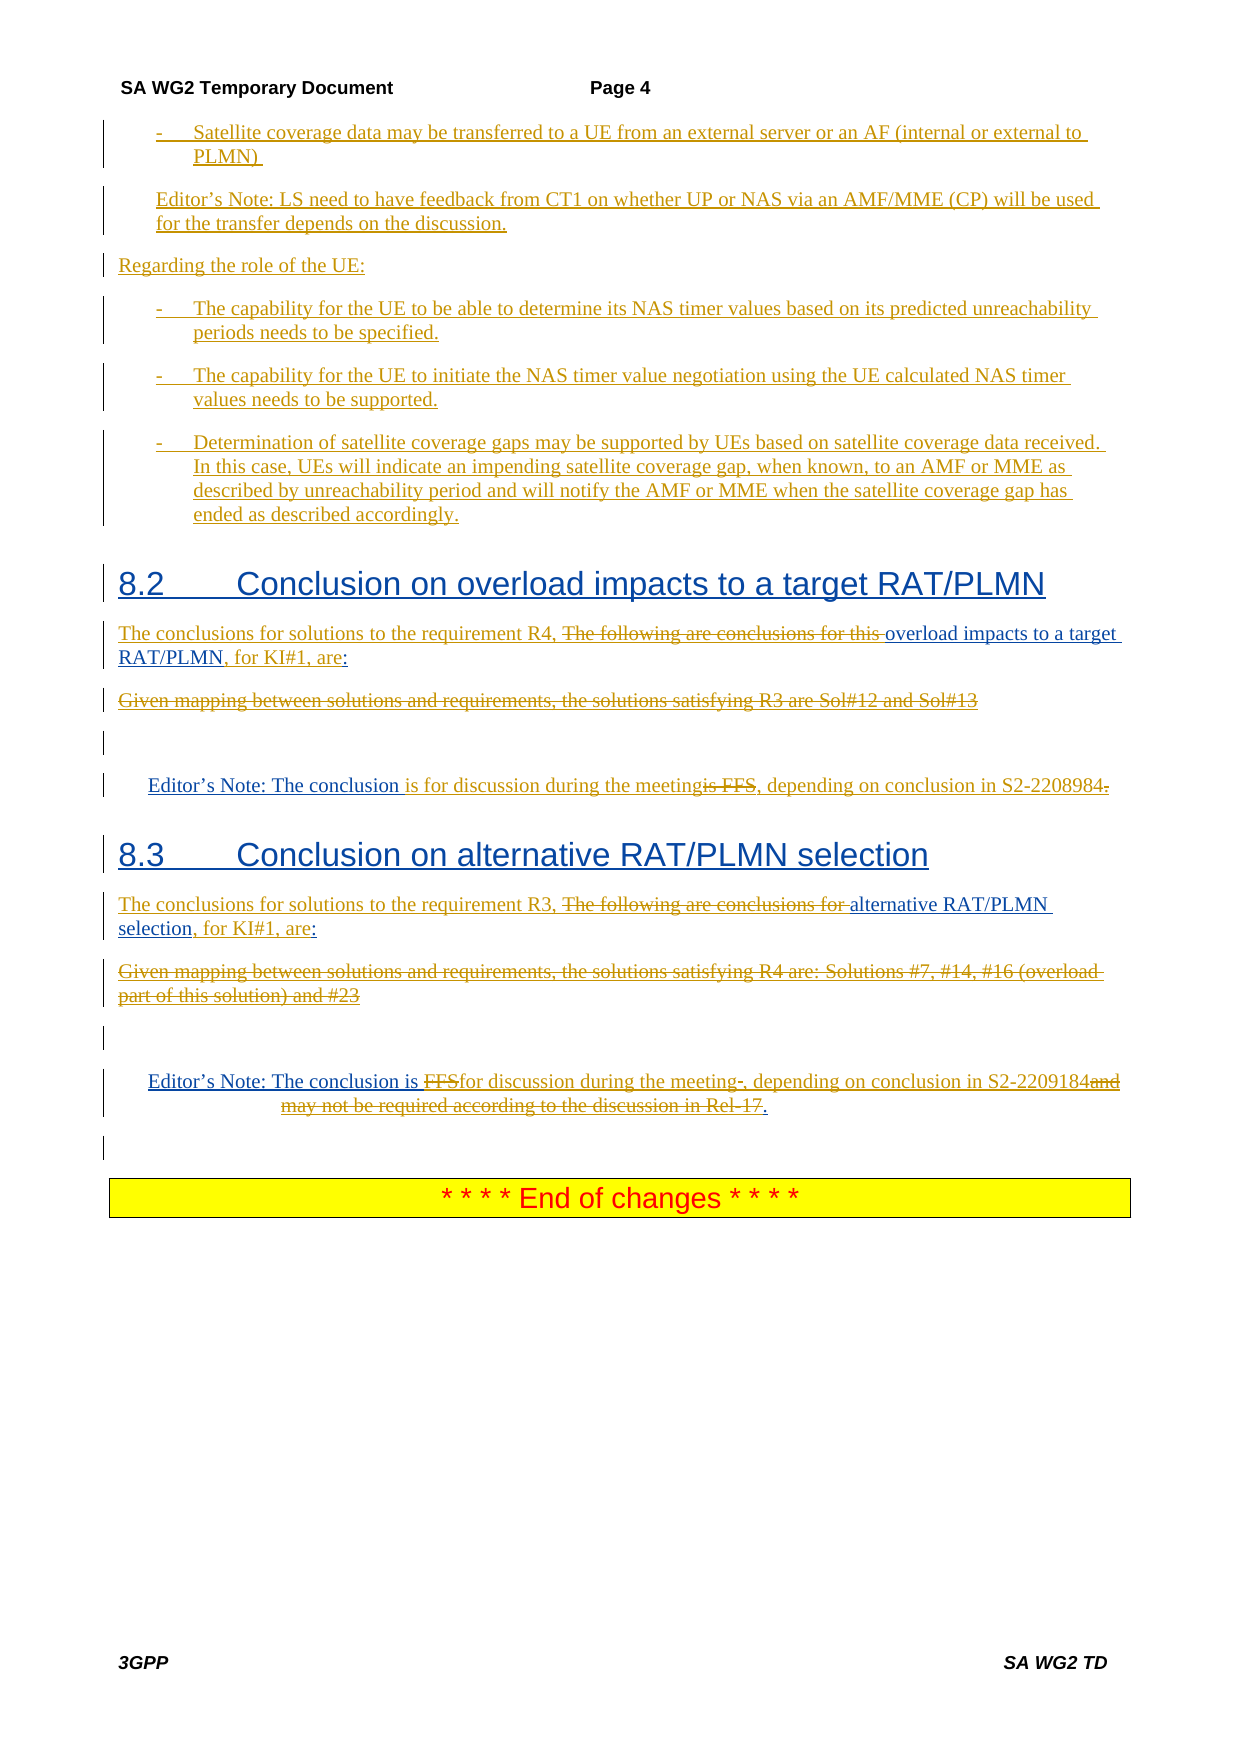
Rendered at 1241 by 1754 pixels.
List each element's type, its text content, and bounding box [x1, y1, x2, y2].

text * * * * End of changes * * * * [110, 1179, 1130, 1217]
